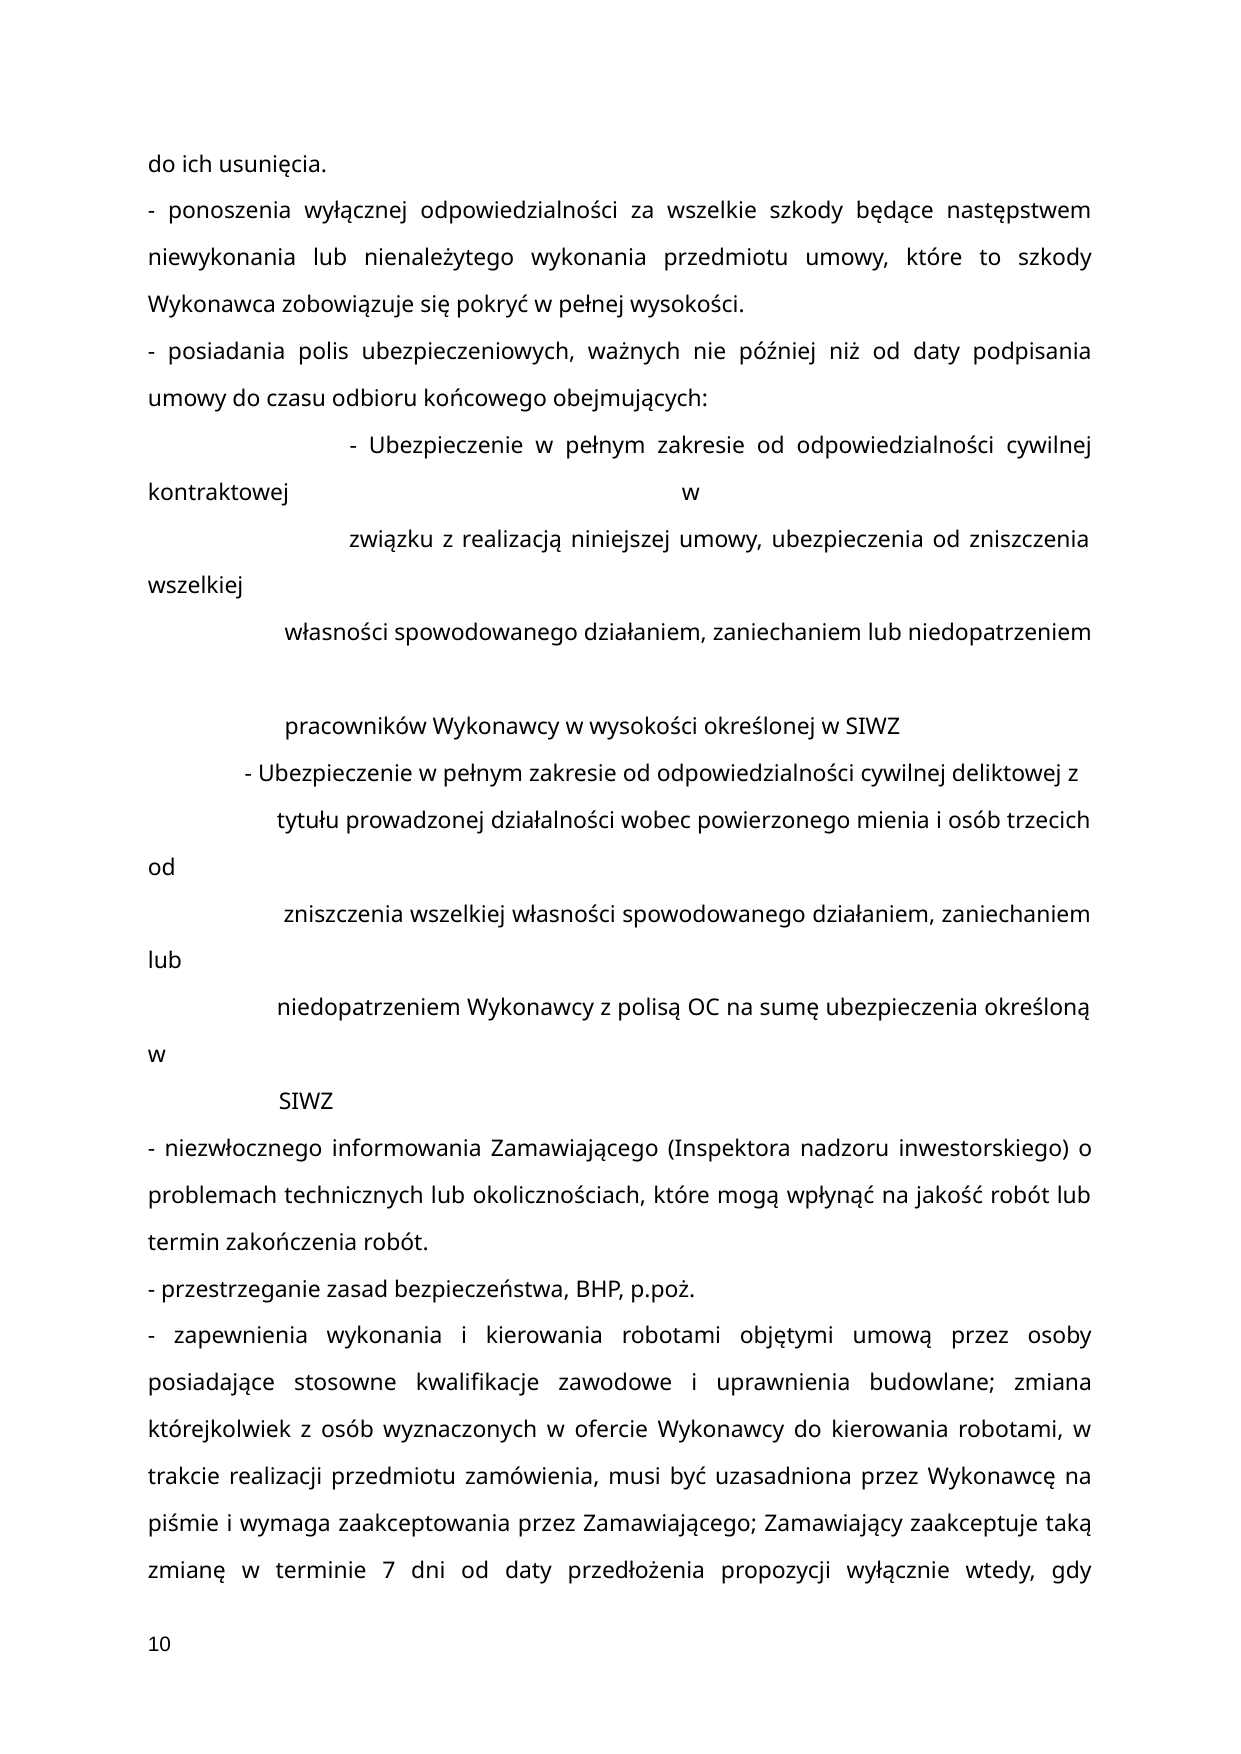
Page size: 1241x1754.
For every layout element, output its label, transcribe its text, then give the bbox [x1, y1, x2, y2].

text - niezwłocznego informowania Zamawiającego (Inspektora nadzoru inwestorskiego) o problemach technicznych lub okolicznościach, które mogą wpłynąć na jakość robót lub termin zakończenia robót. [148, 1132, 1093, 1257]
text - Ubezpieczenie w pełnym zakresie od odpowiedzialności cywilnej deliktowej z tytułu prowadzonej działalności wobec powierzonego mienia i osób trzecich od zniszczenia wszelkiej własności spowodowanego działaniem, zaniechaniem lub niedopatrzeniem Wykonawcy z polisą OC na sumę ubezpieczenia określoną w SIWZ [148, 757, 1093, 1116]
text - przestrzeganie zasad bezpieczeństwa, BHP, p.poż. [148, 1273, 1093, 1304]
text - posiadania polis ubezpieczeniowych, ważnych nie później niż od daty podpisania umowy do czasu odbioru końcowego obejmujących: [148, 335, 1093, 413]
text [148, 1319, 1093, 1585]
text - Ubezpieczenie w pełnym zakresie od odpowiedzialności cywilnej kontraktowej w związku z realizacją niniejszej umowy, ubezpieczenia od zniszczenia wszelkiej własności spowodowanego działaniem, zaniechaniem lub niedopatrzeniem pracowników Wykonawcy w wysokości określonej w SIWZ [148, 429, 1093, 741]
text - ponoszenia wyłącznej odpowiedzialności za wszelkie szkody będące następstwem niewykonania lub nienależytego wykonania przedmiotu umowy, które to szkody Wykonawca zobowiązuje się pokryć w pełnej wysokości. [148, 194, 1093, 319]
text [148, 148, 1093, 179]
